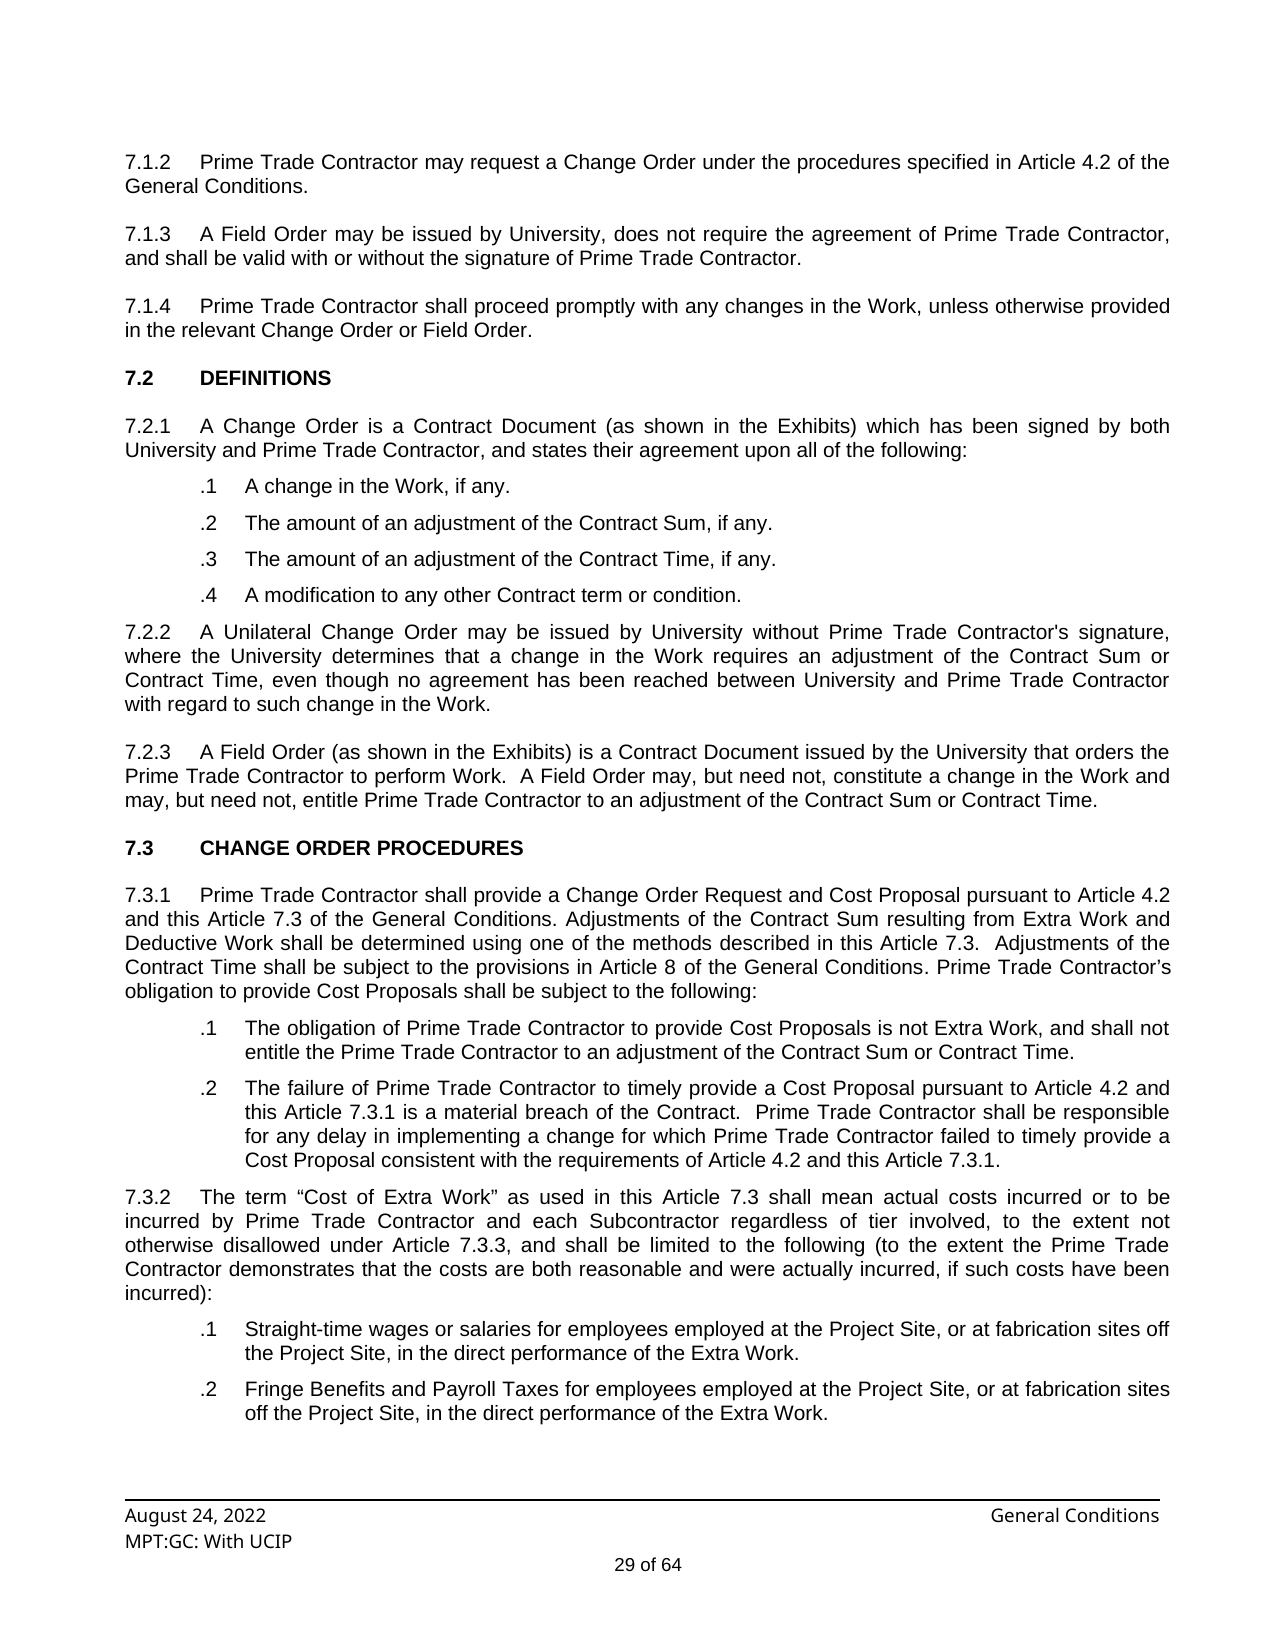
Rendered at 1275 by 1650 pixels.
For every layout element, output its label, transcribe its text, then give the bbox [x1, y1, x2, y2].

text .2 The amount of an adjustment of the Contract Sum, if any. [199, 510, 1171, 534]
text 7.2.2 A Unilateral Change Order may be issued by University without Prime Trade Contractor's signature, where the University determines that a change in the Work requires an adjustment of the Contract Sum or Contract Time, even though no agreement has been reached between University and Prime Trade Contractor with regard to such change in the Work. [124, 620, 1171, 716]
text .3 The amount of an adjustment of the Contract Time, if any. [199, 547, 1171, 571]
text 7.2.1 A Change Order is a Contract Document (as shown in the Exhibits) which has been signed by both University and Prime Trade Contractor, and states their agreement upon all of the following: [124, 413, 1171, 461]
text .1 The obligation of Prime Trade Contractor to provide Cost Proposals is not Extra Work, and shall not entitle the Prime Trade Contractor to an adjustment of the Contract Sum or Contract Time. [199, 1016, 1171, 1063]
text .1 A change in the Work, if any. [199, 474, 1171, 498]
text 7.3.1 Prime Trade Contractor shall provide a Change Order Request and Cost Proposal pursuant to Article 4.2 and this Article 7.3 of the General Conditions. Adjustments of the Contract Sum resulting from Extra Work and Deductive Work shall be determined using one of the methods described in this Article 7.3. Adjustments of the Contract Time shall be subject to the provisions in Article 8 of the General Conditions. Prime Trade Contractor’s obligation to provide Cost Proposals shall be subject to the following: [124, 883, 1171, 1003]
text 7.1.4 Prime Trade Contractor shall proceed promptly with any changes in the Work, unless otherwise provided in the relevant Change Order or Field Order. [124, 294, 1171, 342]
text .2 The failure of Prime Trade Contractor to timely provide a Cost Proposal pursuant to Article 4.2 and this Article 7.3.1 is a material breach of the Contract. Prime Trade Contractor shall be responsible for any delay in implementing a change for which Prime Trade Contractor failed to timely provide a Cost Proposal consistent with the requirements of Article 4.2 and this Article 7.3.1. [199, 1076, 1171, 1172]
text .1 Straight-time wages or salaries for employees employed at the Project Site, or at fabrication sites off the Project Site, in the direct performance of the Extra Work. [199, 1317, 1171, 1365]
text 7.2.3 A Field Order (as shown in the Exhibits) is a Contract Document issued by the University that orders the Prime Trade Contractor to perform Work. A Field Order may, but need not, constitute a change in the Work and may, but need not, entitle Prime Trade Contractor to an adjustment of the Contract Sum or Contract Time. [124, 739, 1171, 811]
text 7.3.2 The term “Cost of Extra Work” as used in this Article 7.3 shall mean actual costs incurred or to be incurred by Prime Trade Contractor and each Subcontractor regardless of tier involved, to the extent not otherwise disallowed under Article 7.3.3, and shall be limited to the following (to the extent the Prime Trade Contractor demonstrates that the costs are both reasonable and were actually incurred, if such costs have been incurred): [124, 1184, 1171, 1304]
text .2 Fringe Benefits and Payroll Taxes for employees employed at the Project Site, or at fabrication sites off the Project Site, in the direct performance of the Extra Work. [199, 1377, 1171, 1425]
text 7.3 CHANGE ORDER PROCEDURES [124, 835, 1171, 859]
text .4 A modification to any other Contract term or condition. [199, 583, 1171, 607]
text 7.2 DEFINITIONS [124, 366, 1171, 389]
text 7.1.3 A Field Order may be issued by University, does not require the agreement of Prime Trade Contractor, and shall be valid with or without the signature of Prime Trade Contractor. [124, 222, 1171, 270]
text 7.1.2 Prime Trade Contractor may request a Change Order under the procedures specified in Article 4.2 of the General Conditions. [124, 150, 1171, 198]
